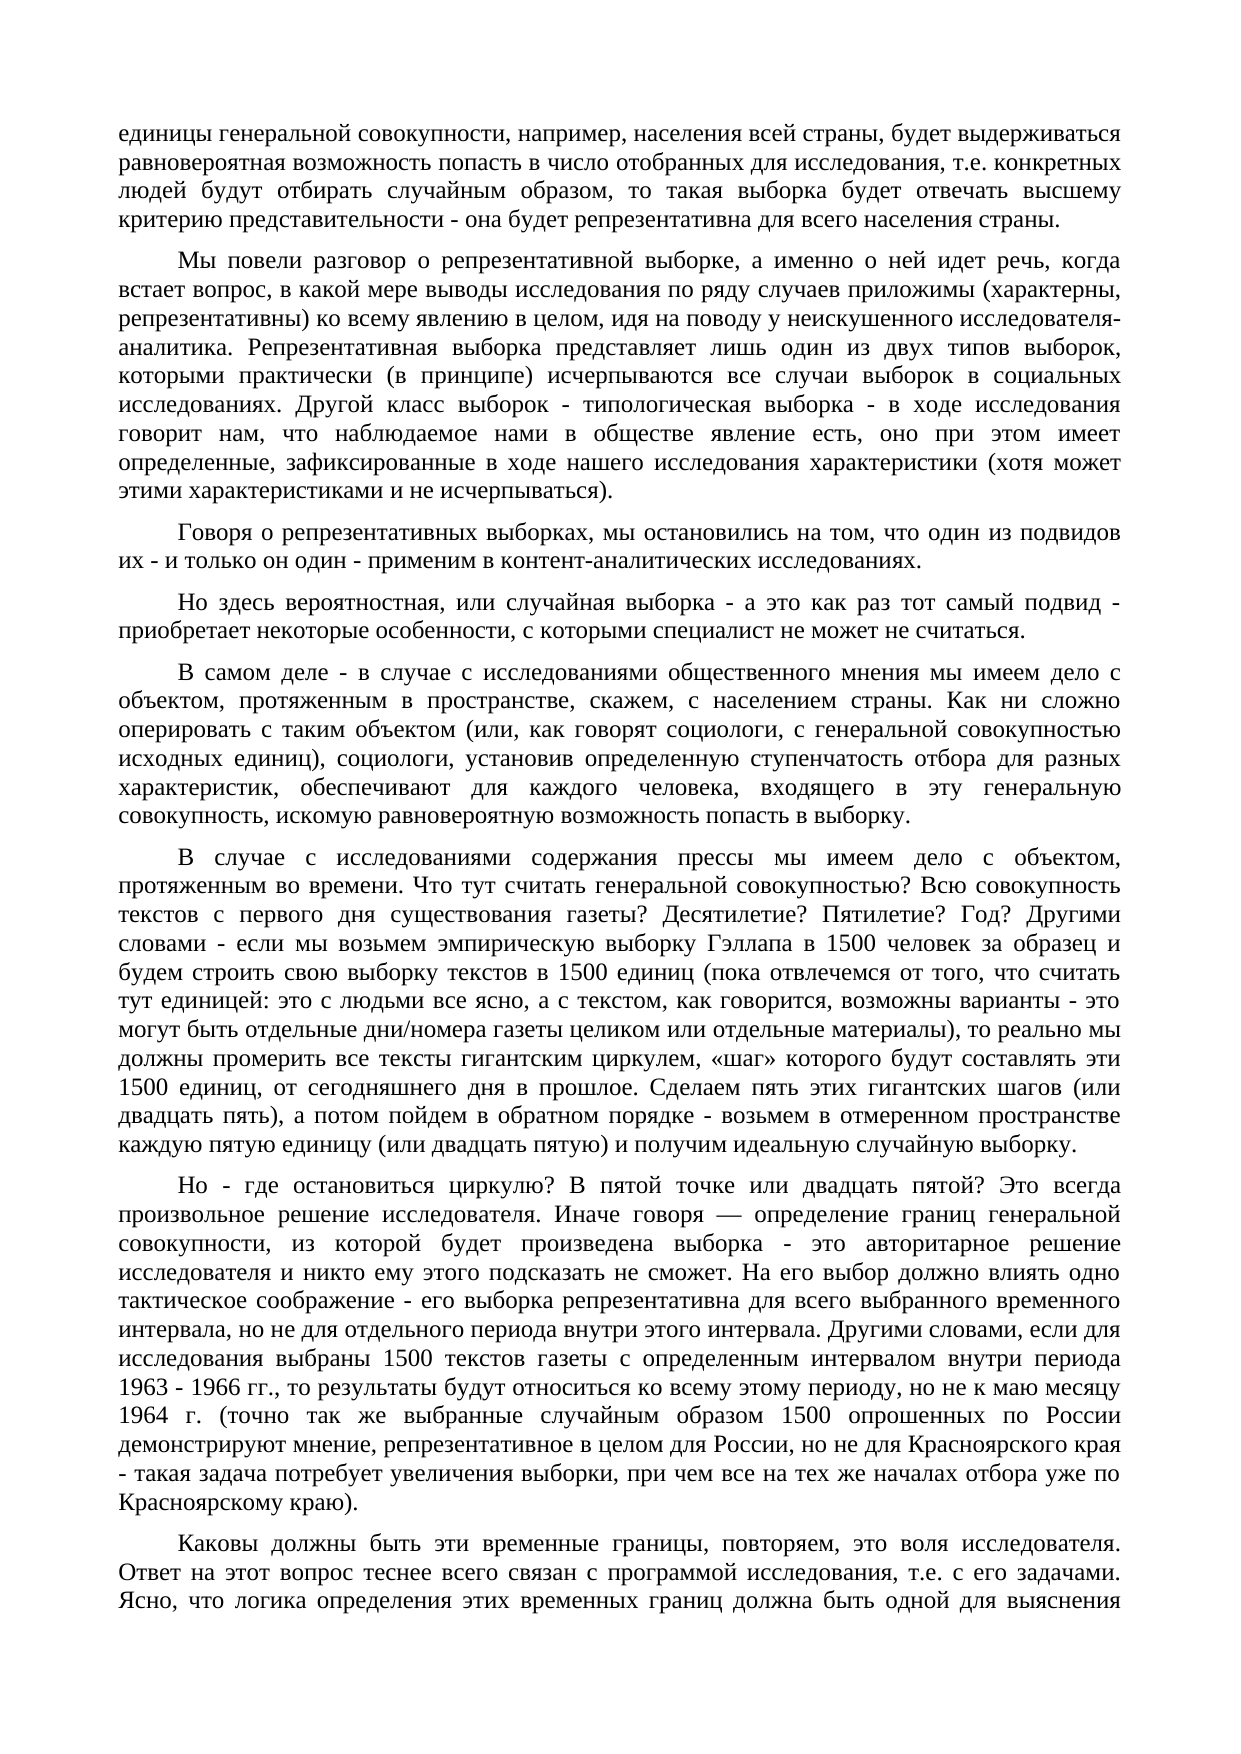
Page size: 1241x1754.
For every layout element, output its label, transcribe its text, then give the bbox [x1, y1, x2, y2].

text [118, 1528, 1122, 1614]
text В самом деле - в случае с исследованиями общественного мнения мы имеем дело с объектом, протяженным в пространстве, скажем, с населением страны. Как ни сложно оперировать с таким объектом (или, как говорят социологи, с генеральной совокупностью исходных единиц), социологи, установив определенную ступенчатость отбора для разных характеристик, обеспечивают для каждого человека, входящего в эту генеральную совокупность, искомую равновероятную возможность попасть в выборку. [118, 657, 1122, 829]
text Но - где остановиться циркулю? В пятой точке или двадцать пятой? Это всегда произвольное решение исследователя. Иначе говоря — определение границ генеральной совокупности, из которой будет произведена выборка - это авторитарное решение исследователя и никто ему этого подсказать не сможет. На его выбор должно влиять одно тактическое соображение - его выборка репрезентативна для всего выбранного временного интервала, но не для отдельного периода внутри этого интервала. Другими словами, если для исследования выбраны 1500 текстов газеты с определенным интервалом внутри периода 1963 - 1966 гг., то результаты будут относиться ко всему этому периоду, но не к маю месяцу 1964 г. (точно так же выбранные случайным образом 1500 опрошенных по России демонстрируют мнение, репрезентативное в целом для России, но не для Красноярского края - такая задача потребует увеличения выборки, при чем все на тех же началах отбора уже по Красноярскому краю). [118, 1171, 1122, 1516]
text В случае с исследованиями содержания прессы мы имеем дело с объектом, протяженным во времени. Что тут считать генеральной совокупностью? Всю совокупность текстов с первого дня существования газеты? Десятилетие? Пятилетие? Год? Другими словами - если мы возьмем эмпирическую выборку Гэллапа в 1500 человек за образец и будем строить свою выборку текстов в 1500 единиц (пока отвлечемся от того, что считать тут единицей: это с людьми все ясно, а с текстом, как говорится, возможны варианты - это могут быть отдельные дни/номера газеты целиком или отдельные материалы), то реально мы должны промерить все тексты гигантским циркулем, «шаг» которого будут составлять эти 1500 единиц, от сегодняшнего дня в прошлое. Сделаем пять этих гигантских шагов (или двадцать пять), а потом пойдем в обратном порядке - возьмем в отмеренном пространстве каждую пятую единицу (или двадцать пятую) и получим идеальную случайную выборку. [118, 842, 1122, 1158]
text Мы повели разговор о репрезентативной выборке, а именно о ней идет речь, когда встает вопрос, в какой мере выводы исследования по ряду случаев приложимы (характерны, репрезентативны) ко всему явлению в целом, идя на поводу у неискушенного исследователя-аналитика. Репрезентативная выборка представляет лишь один из двух типов выборок, которыми практически (в принципе) исчерпываются все случаи выборок в социальных исследованиях. Другой класс выборок - типологическая выборка - в ходе исследования говорит нам, что наблюдаемое нами в обществе явление есть, оно при этом имеет определенные, зафиксированные в ходе нашего исследования характеристики (хотя может этими характеристиками и не исчерпываться). [118, 246, 1122, 504]
text Говоря о репрезентативных выборках, мы остановились на том, что один из подвидов их - и только он один - применим в контент-аналитических исследованиях. [118, 517, 1122, 574]
text Но здесь вероятностная, или случайная выборка - а это как раз тот самый подвид - приобретает некоторые особенности, с которыми специалист не может не считаться. [118, 587, 1122, 644]
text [118, 118, 1122, 233]
